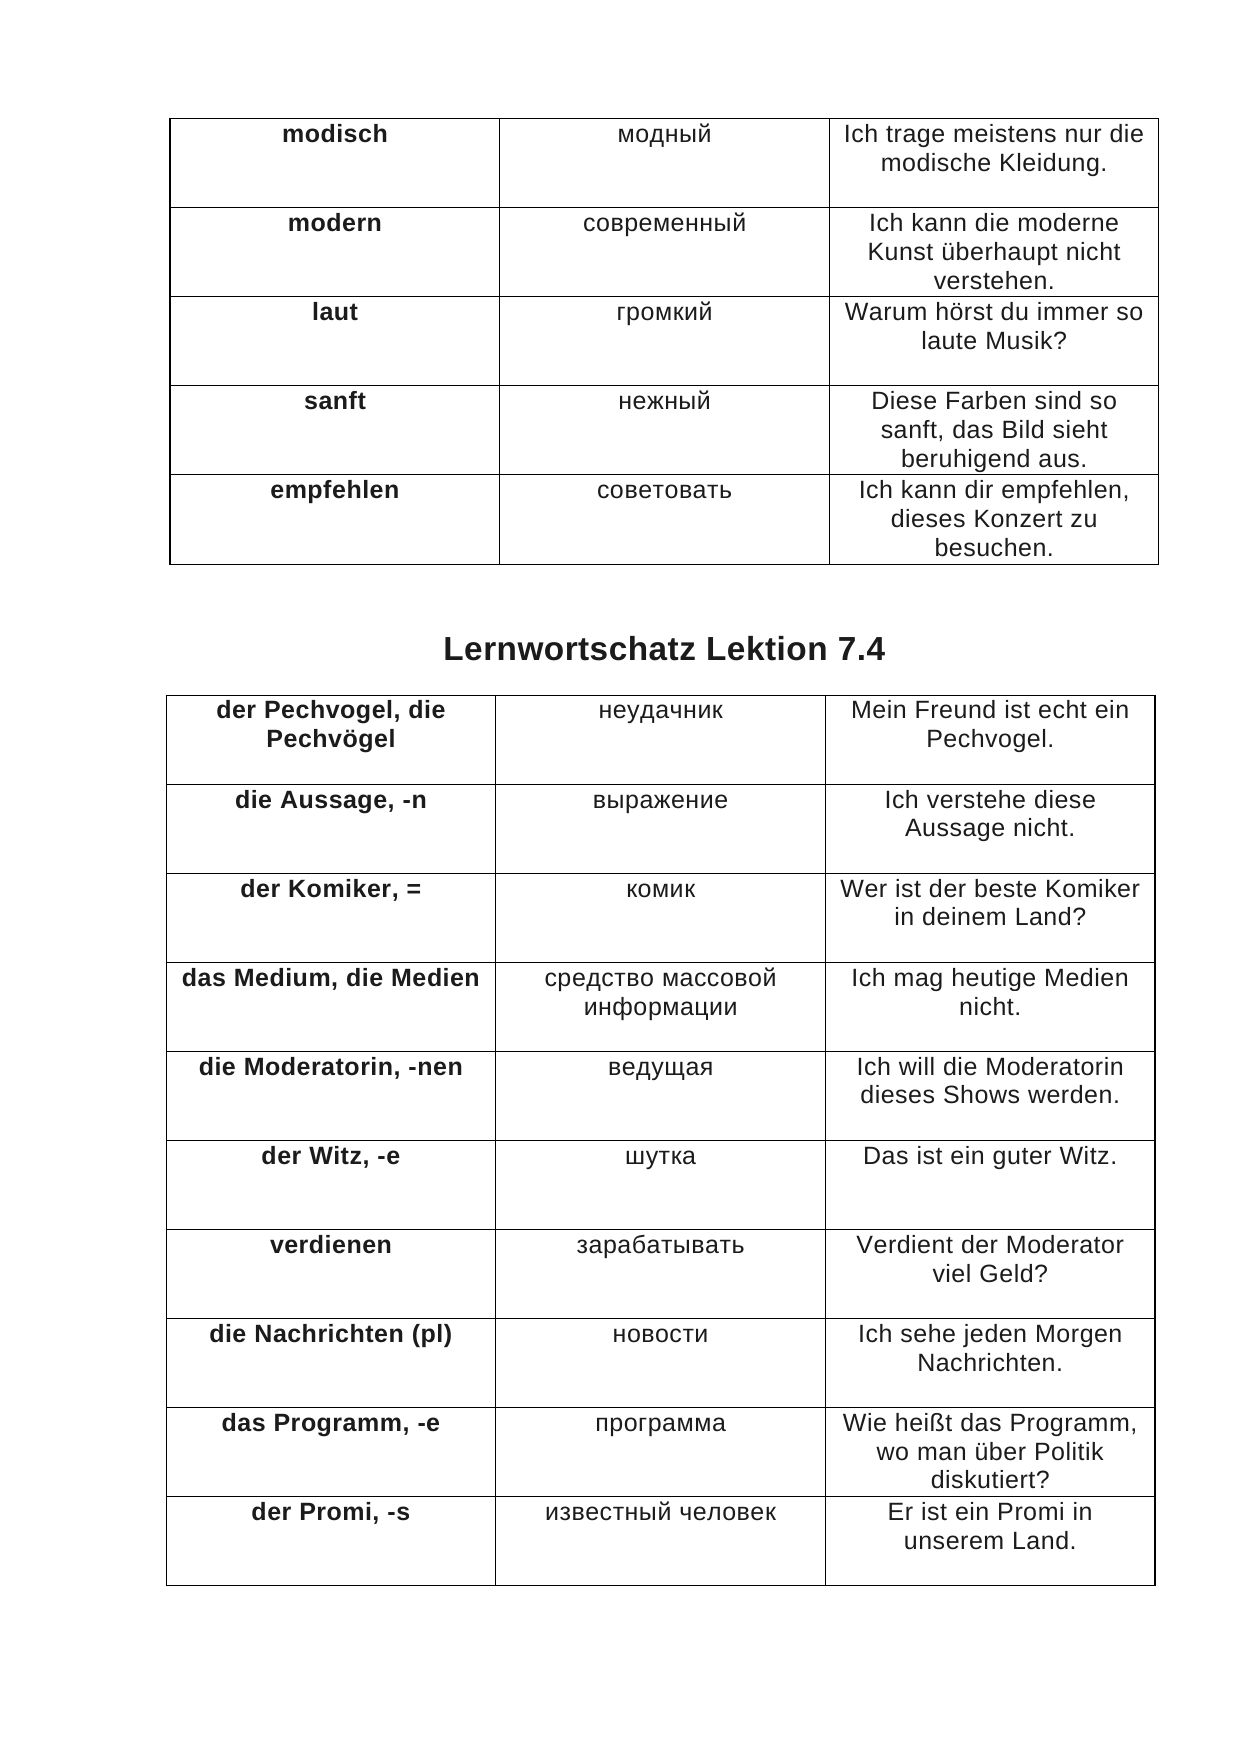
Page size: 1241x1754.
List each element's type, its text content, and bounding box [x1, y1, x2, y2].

table_cell нежный [500, 386, 829, 474]
table_cell der Komiker, = [167, 874, 495, 962]
table_cell Das ist ein guter Witz. [826, 1141, 1154, 1229]
table_cell sanft [171, 386, 499, 474]
table_cell советовать [500, 475, 829, 563]
table_header der Pechvogel, die Pechvögel [167, 696, 495, 783]
table_cell verdienen [167, 1230, 495, 1318]
table_cell шутка [496, 1141, 825, 1229]
table_cell модный [500, 119, 829, 207]
table_cell das Programm, -e [167, 1408, 495, 1496]
table_cell die Aussage, -n [167, 785, 495, 873]
table_cell Verdient der Moderator viel Geld? [826, 1230, 1154, 1318]
table_cell Ich kann dir empfehlen, dieses Konzert zu besuchen. [830, 475, 1158, 563]
table_cell der Promi, -s [167, 1497, 495, 1585]
table_cell laut [171, 297, 499, 385]
table_cell Ich sehe jeden Morgen Nachrichten. [826, 1319, 1154, 1407]
table_cell modisch [171, 119, 499, 207]
table_cell программа [496, 1408, 825, 1496]
table_cell der Witz, -e [167, 1141, 495, 1229]
table_cell зарабатывать [496, 1230, 825, 1318]
table_cell die Nachrichten (pl) [167, 1319, 495, 1407]
table_cell современный [500, 208, 829, 296]
table_cell das Medium, die Medien [167, 963, 495, 1051]
text Lernwortschatz Lektion 7.4 [177, 629, 1152, 668]
table_cell комик [496, 874, 825, 962]
table_cell громкий [500, 297, 829, 385]
table_cell modern [171, 208, 499, 296]
table_cell новости [496, 1319, 825, 1407]
table_cell ведущая [496, 1052, 825, 1140]
table_cell Warum hörst du immer so laute Musik? [830, 297, 1158, 385]
table_cell Diese Farben sind so sanft, das Bild sieht beruhigend aus. [830, 386, 1158, 474]
table_cell Er ist ein Promi in unserem Land. [826, 1497, 1154, 1585]
table_header неудачник [496, 696, 825, 783]
table_cell средство массовой информации [496, 963, 825, 1051]
table_cell Ich verstehe diese Aussage nicht. [826, 785, 1154, 873]
table_header Mein Freund ist echt ein Pechvogel. [826, 696, 1154, 783]
table_cell Ich will die Moderatorin dieses Shows werden. [826, 1052, 1154, 1140]
table_cell Wer ist der beste Komiker in deinem Land? [826, 874, 1154, 962]
table_cell die Moderatorin, -nen [167, 1052, 495, 1140]
table_cell empfehlen [171, 475, 499, 563]
table_cell Ich mag heutige Medien nicht. [826, 963, 1154, 1051]
table_cell Wie heißt das Programm, wo man über Politik diskutiert? [826, 1408, 1154, 1496]
table_cell известный человек [496, 1497, 825, 1585]
table_cell выражение [496, 785, 825, 873]
table_cell Ich kann die moderne Kunst überhaupt nicht verstehen. [830, 208, 1158, 296]
table_cell Ich trage meistens nur die modische Kleidung. [830, 119, 1158, 207]
